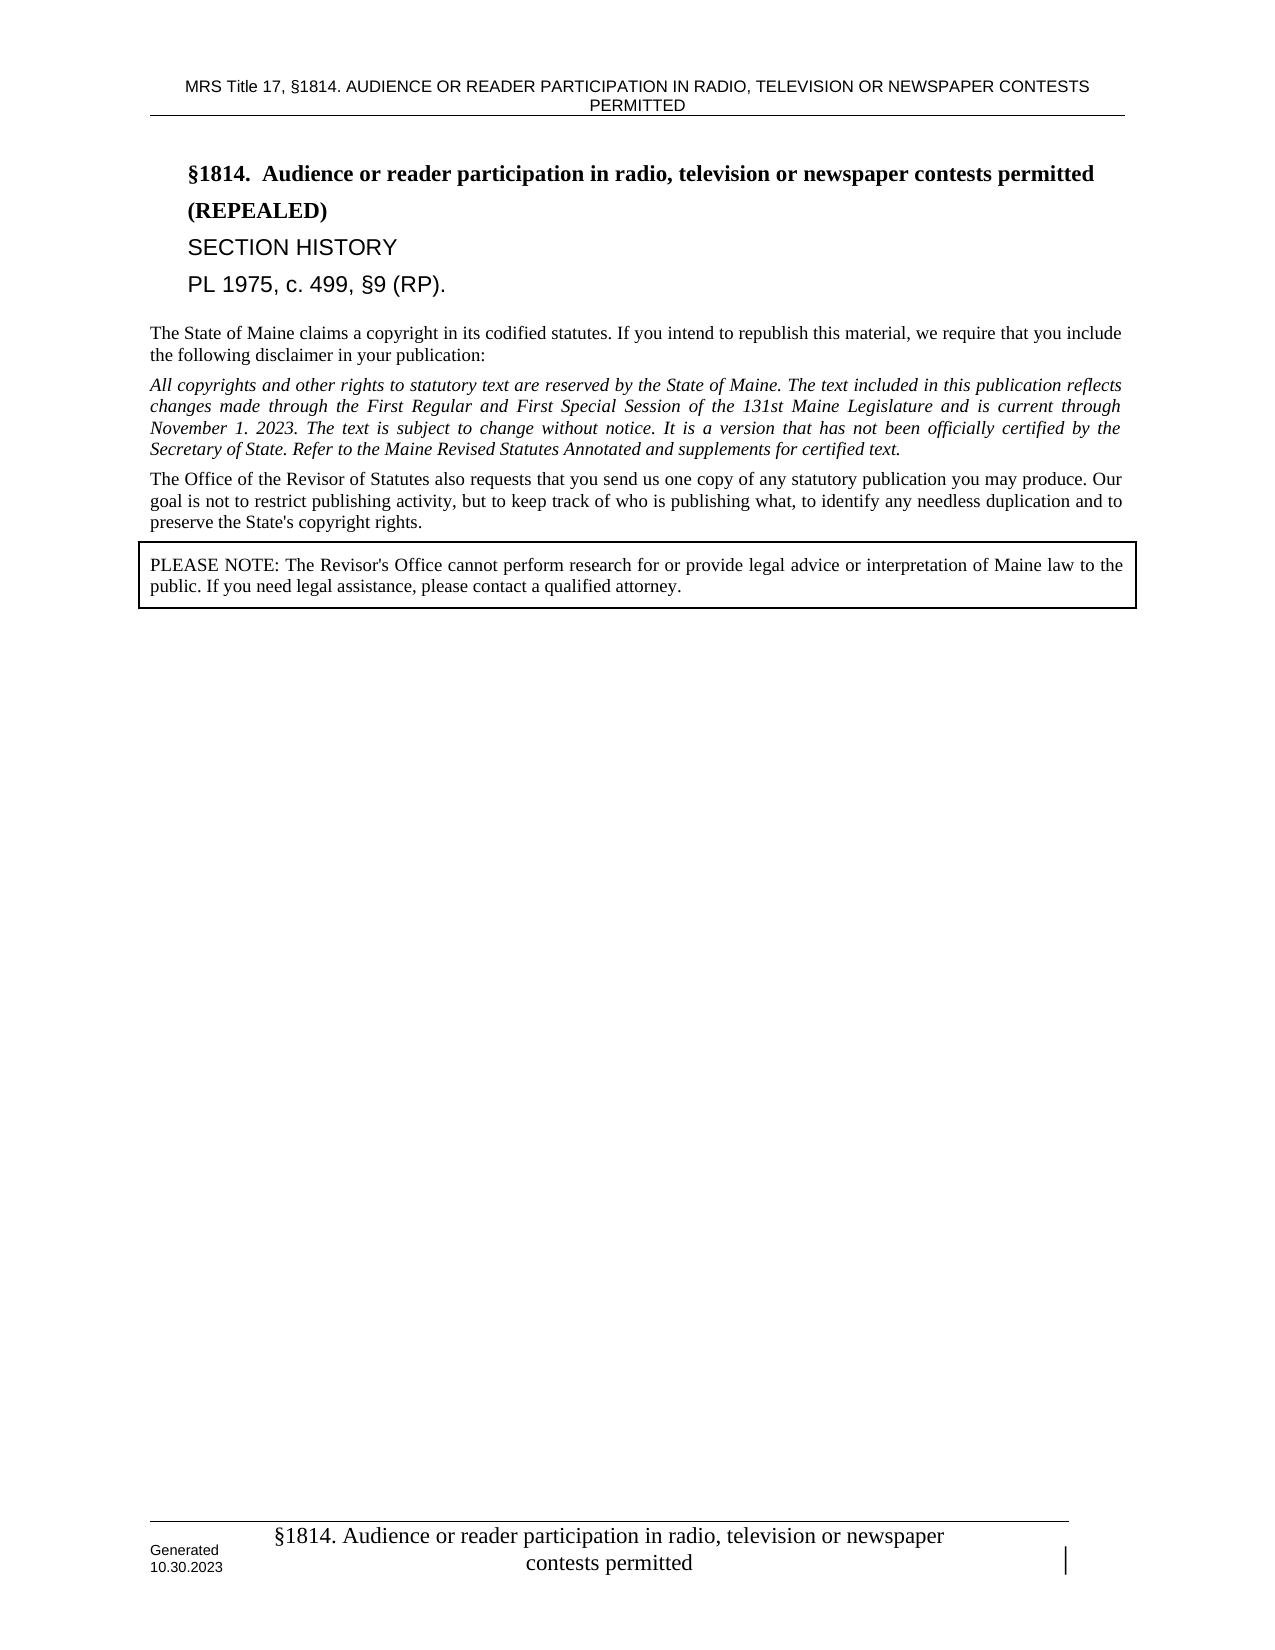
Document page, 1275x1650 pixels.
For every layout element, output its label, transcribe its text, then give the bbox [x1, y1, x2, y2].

text (REPEALED) [187, 197, 1125, 223]
text All copyrights and other rights to statutory text are reserved by the State of Maine. The text included in this publication reflects changes made through the First Regular and First Special Session of the 131st Maine Legislature and is current through November 1. 2023 . The text is subject to change without notice. It is a version that has not been officially certified by the Secretary of State. Refer to the Maine Revised Statutes Annotated and supplements for certified text. [150, 373, 1125, 460]
text The Office of the Revisor of Statutes also requests that you send us one copy of any statutory publication you may produce. Our goal is not to restrict publishing activity, but to keep track of who is publishing what, to identify any needless duplication and to preserve the State's copyright rights. [150, 468, 1125, 533]
text The State of Maine claims a copyright in its codified statutes. If you intend to republish this material, we require that you include the following disclaimer in your publication: [150, 322, 1125, 365]
text §1814. Audience or reader participation in radio, television or newspaper contests permitted [187, 160, 1125, 187]
text PL 1975, c. 499, §9 (RP). [187, 271, 1125, 297]
text PLEASE NOTE: The Revisor's Office cannot perform research for or provide legal advice or interpretation of Maine law to the public. If you need legal assistance, please contact a qualified attorney. [140, 543, 1135, 607]
text SECTION HISTORY [187, 234, 1125, 260]
